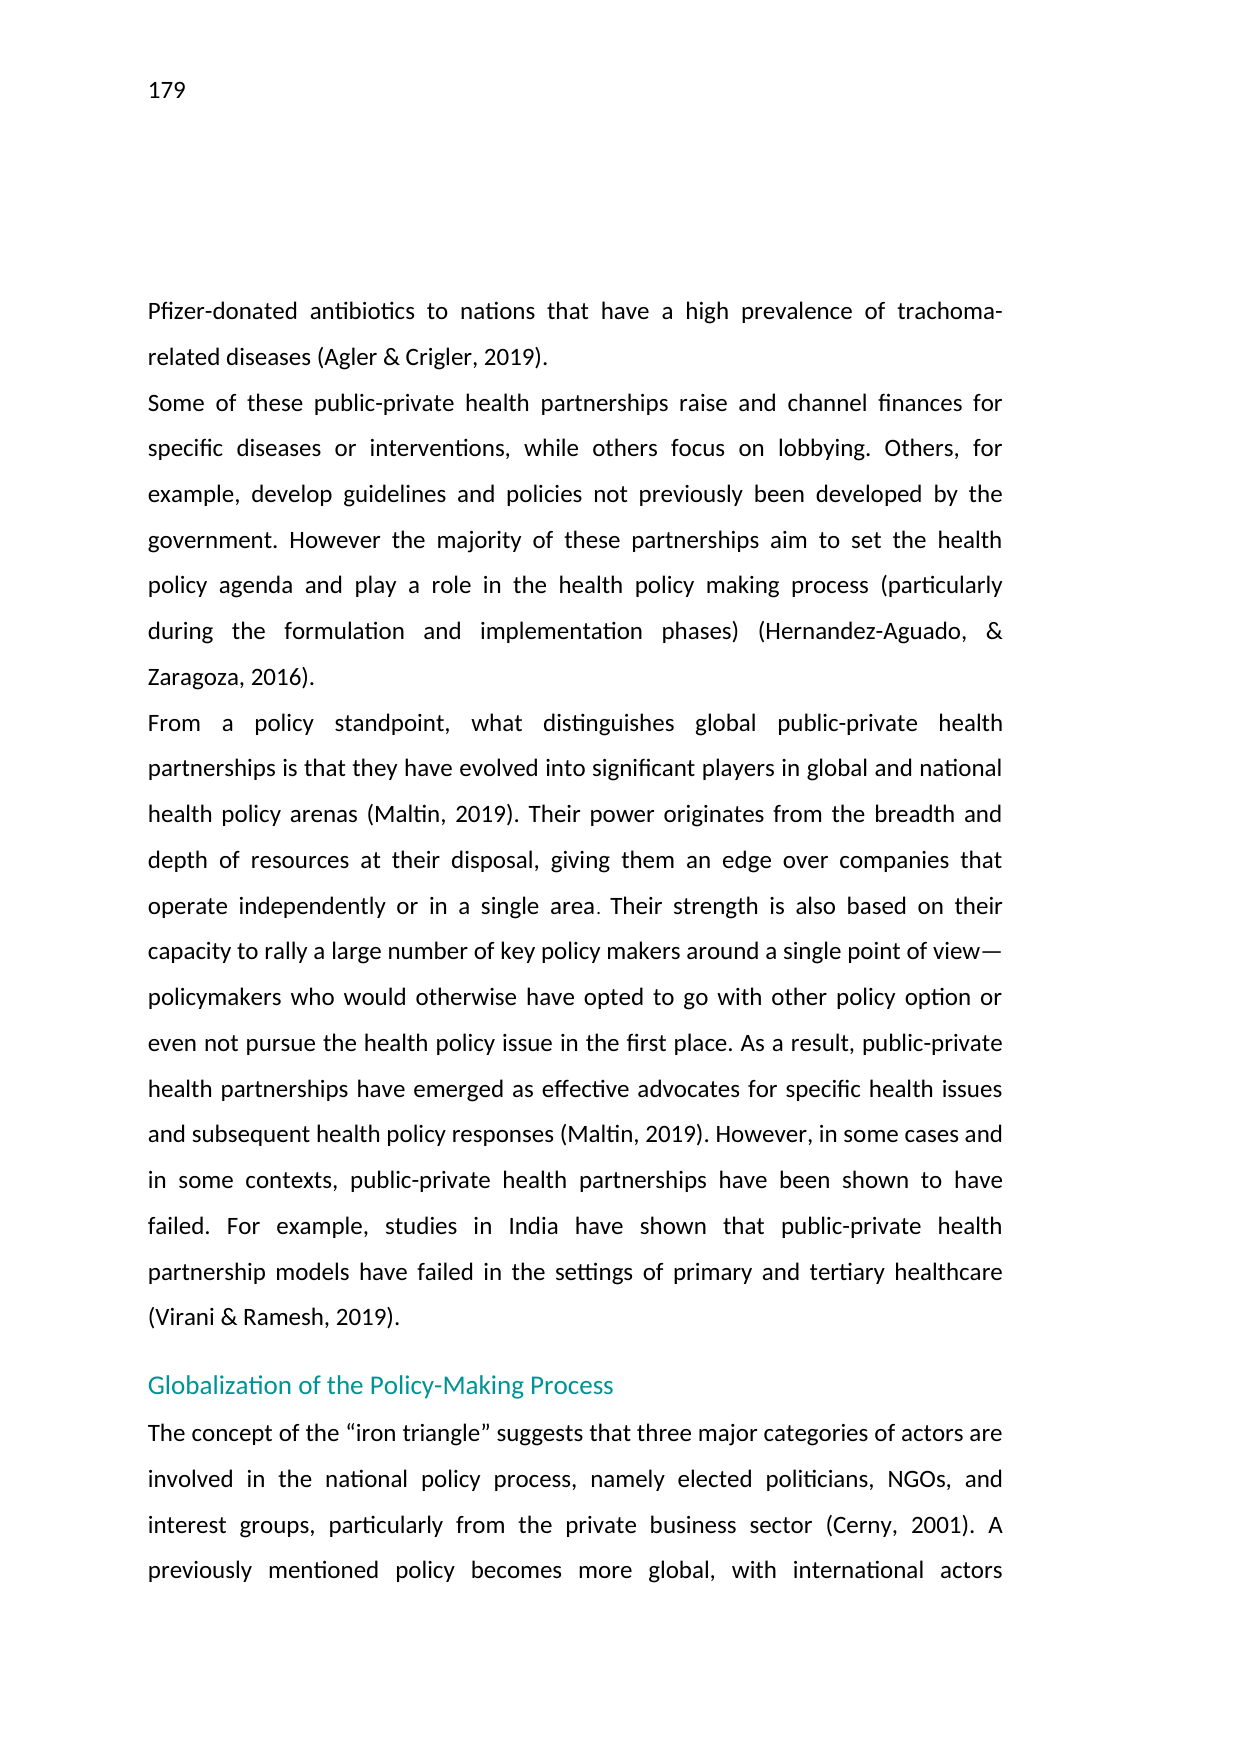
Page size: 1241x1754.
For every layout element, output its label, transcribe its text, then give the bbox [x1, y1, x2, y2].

text Globalization of the Policy-Making Process [148, 1368, 1004, 1401]
text From a policy standpoint, what distinguishes global public-private health partnerships is that they have evolved into significant players in global and national health policy arenas (Maltin, 2019). Their power originates from the breadth and depth of resources at their disposal, giving them an edge over companies that operate independently or in a single area. Their strength is also based on their capacity to rally a large number of key policy makers around a single point of view—policymakers who would otherwise have opted to go with other policy option or even not pursue the health policy issue in the first place. As a result, public-private health partnerships have emerged as effective advocates for specific health issues and subsequent health policy responses (Maltin, 2019). However, in some cases and in some contexts, public-private health partnerships have been shown to have failed. For example, studies in India have shown that public-private health partnership models have failed in the settings of primary and tertiary healthcare (Virani & Ramesh, 2019). [148, 707, 1004, 1332]
text Some of these public-private health partnerships raise and channel finances for specific diseases or interventions, while others focus on lobbying. Others, for example, develop guidelines and policies not previously been developed by the government. However the majority of these partnerships aim to set the health policy agenda and play a role in the health policy making process (particularly during the formulation and implementation phases) (Hernandez-Aguado, & Zaragoza, 2016). [148, 387, 1004, 692]
